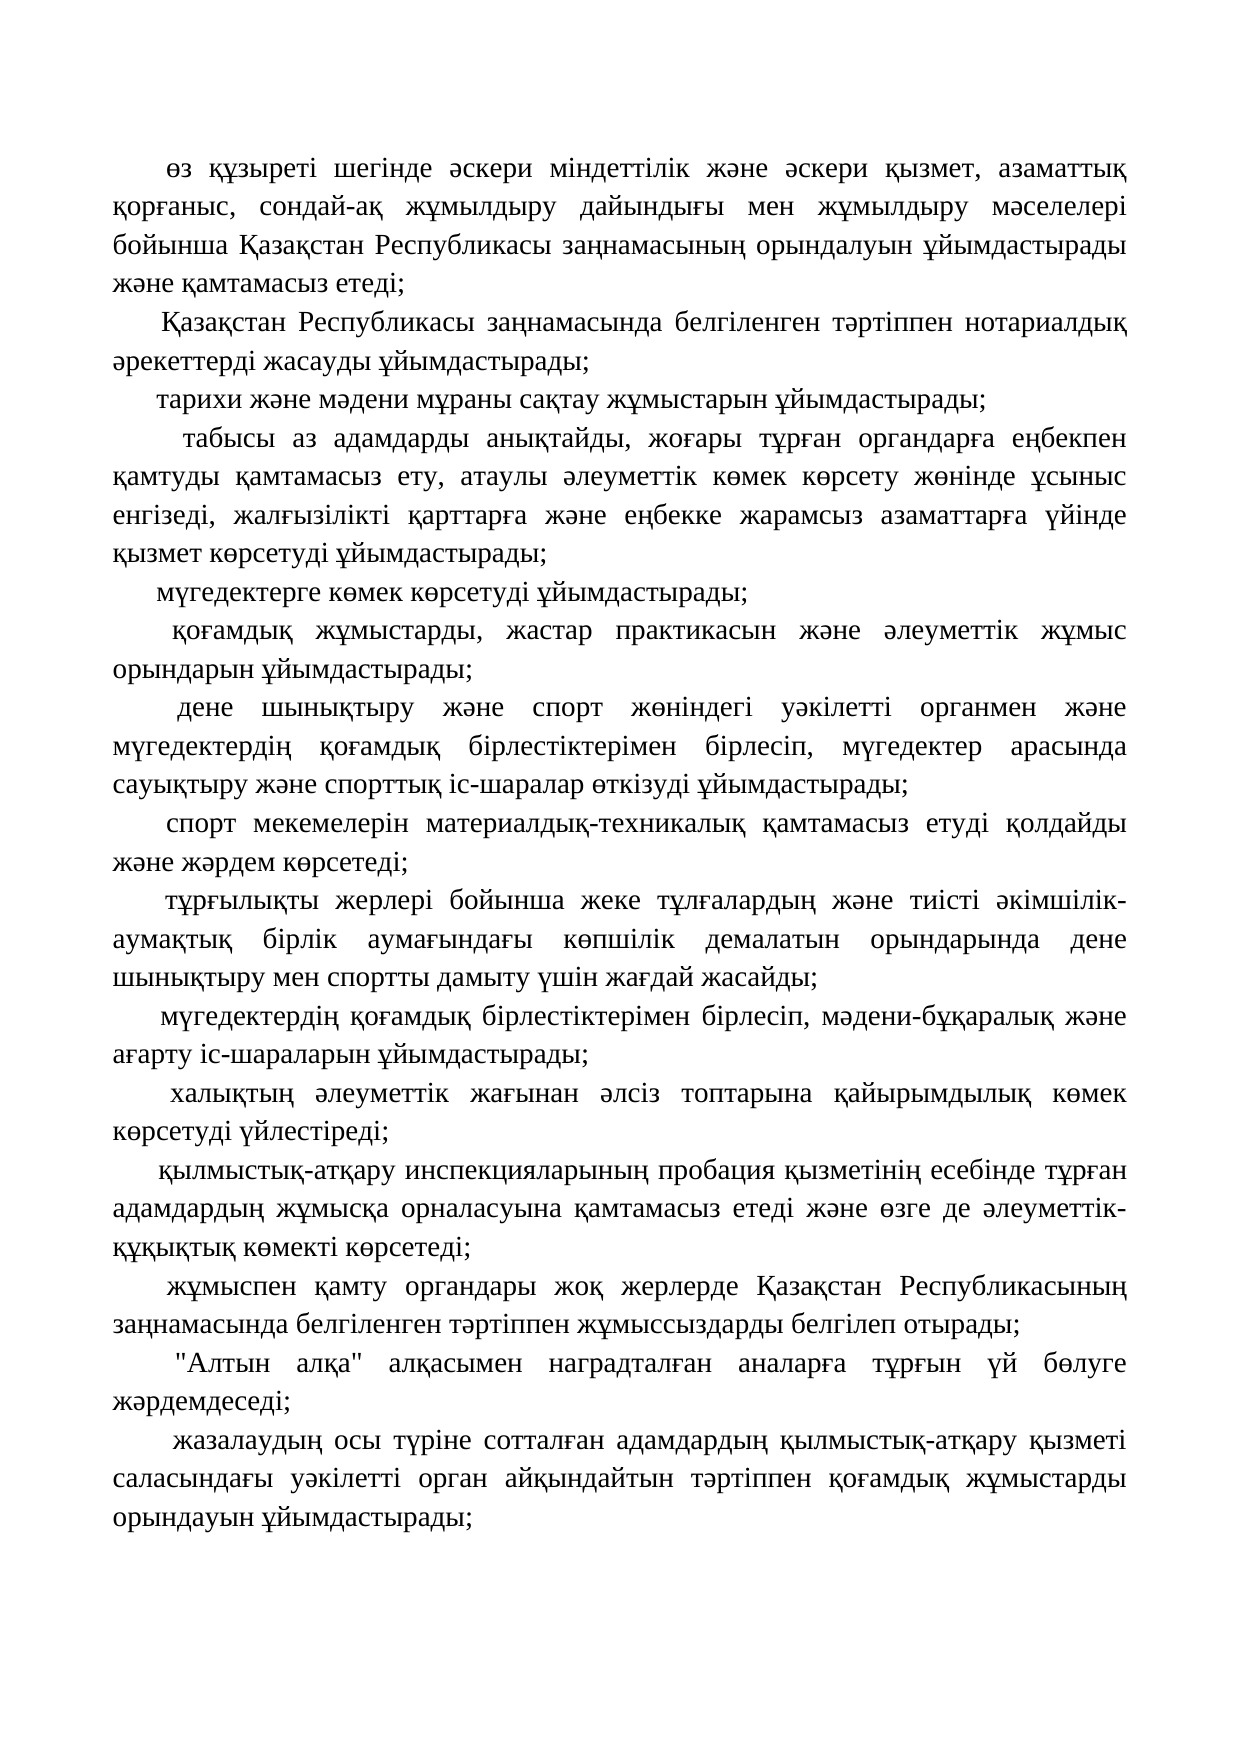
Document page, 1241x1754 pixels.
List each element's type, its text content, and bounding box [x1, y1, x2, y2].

text мүгедектерге көмек көрсетуді ұйымдастырады; [112, 574, 1128, 607]
text қылмыстық-атқару инспекцияларының пробация қызметінің есебінде тұрған адамдардың жұмысқа орналасуына қамтамасыз етеді және өзге де әлеуметтік-құқықтық көмекті көрсетеді; [112, 1152, 1128, 1263]
text тұрғылықты жерлері бойынша жеке тұлғалардың және тиісті әкімшілік-аумақтық бірлік аумағындағы көпшілік демалатын орындарында дене шынықтыру мен спортты дамыту үшін жағдай жасайды; [112, 882, 1128, 993]
text өз құзыреті шегінде әскери міндеттілік және әскери қызмет, азаматтық қорғаныс, сондай-ақ жұмылдыру дайындығы мен жұмылдыру мәселелері бойынша Қазақстан Республикасы заңнамасының орындалуын ұйымдастырады және қамтамасыз етеді; [112, 150, 1128, 299]
text мүгедектердің қоғамдық бірлестіктерімен бірлесіп, мәдени-бұқаралық және ағарту іс-шараларын ұйымдастырады; [112, 998, 1128, 1070]
text Қазақстан Республикасы заңнамасында белгіленген тәртіппен нотариалдық әрекеттерді жасауды ұйымдастырады; [112, 304, 1128, 376]
text "Алтын алқа" алқасымен наградталған аналарға тұрғын үй бөлуге жәрдемдеседі; [112, 1345, 1128, 1417]
text халықтың әлеуметтік жағынан әлсіз топтарына қайырымдылық көмек көрсетуді үйлестіреді; [112, 1075, 1128, 1147]
text спорт мекемелерін материалдық-техникалық қамтамасыз етуді қолдайды және жәрдем көрсетеді; [112, 805, 1128, 877]
text қоғамдық жұмыстарды, жастар практикасын және әлеуметтік жұмыс орындарын ұйымдастырады; [112, 612, 1128, 684]
text табысы аз адамдарды анықтайды, жоғары тұрған органдарға еңбекпен қамтуды қамтамасыз ету, атаулы әлеуметтік көмек көрсету жөнінде ұсыныс енгізеді, жалғызілікті қарттарға және еңбекке жарамсыз азаматтарға үйінде қызмет көрсетуді ұйымдастырады; [112, 420, 1128, 569]
text тарихи және мәдени мұраны сақтау жұмыстарын ұйымдастырады; [112, 381, 1128, 415]
text жазалаудың осы түріне сотталған адамдардың қылмыстық-атқару қызметі саласындағы уәкілетті орган айқындайтын тәртіппен қоғамдық жұмыстарды орындауын ұйымдастырады; [112, 1422, 1128, 1532]
text жұмыспен қамту органдары жоқ жерлерде Қазақстан Республикасының заңнамасында белгіленген тәртіппен жұмыссыздарды белгілеп отырады; [112, 1268, 1128, 1340]
text дене шынықтыру және спорт жөніндегі уәкілетті органмен және мүгедектердің қоғамдық бірлестіктерімен бірлесіп, мүгедектер арасында сауықтыру және спорттық іс-шаралар өткізуді ұйымдастырады; [112, 689, 1128, 800]
